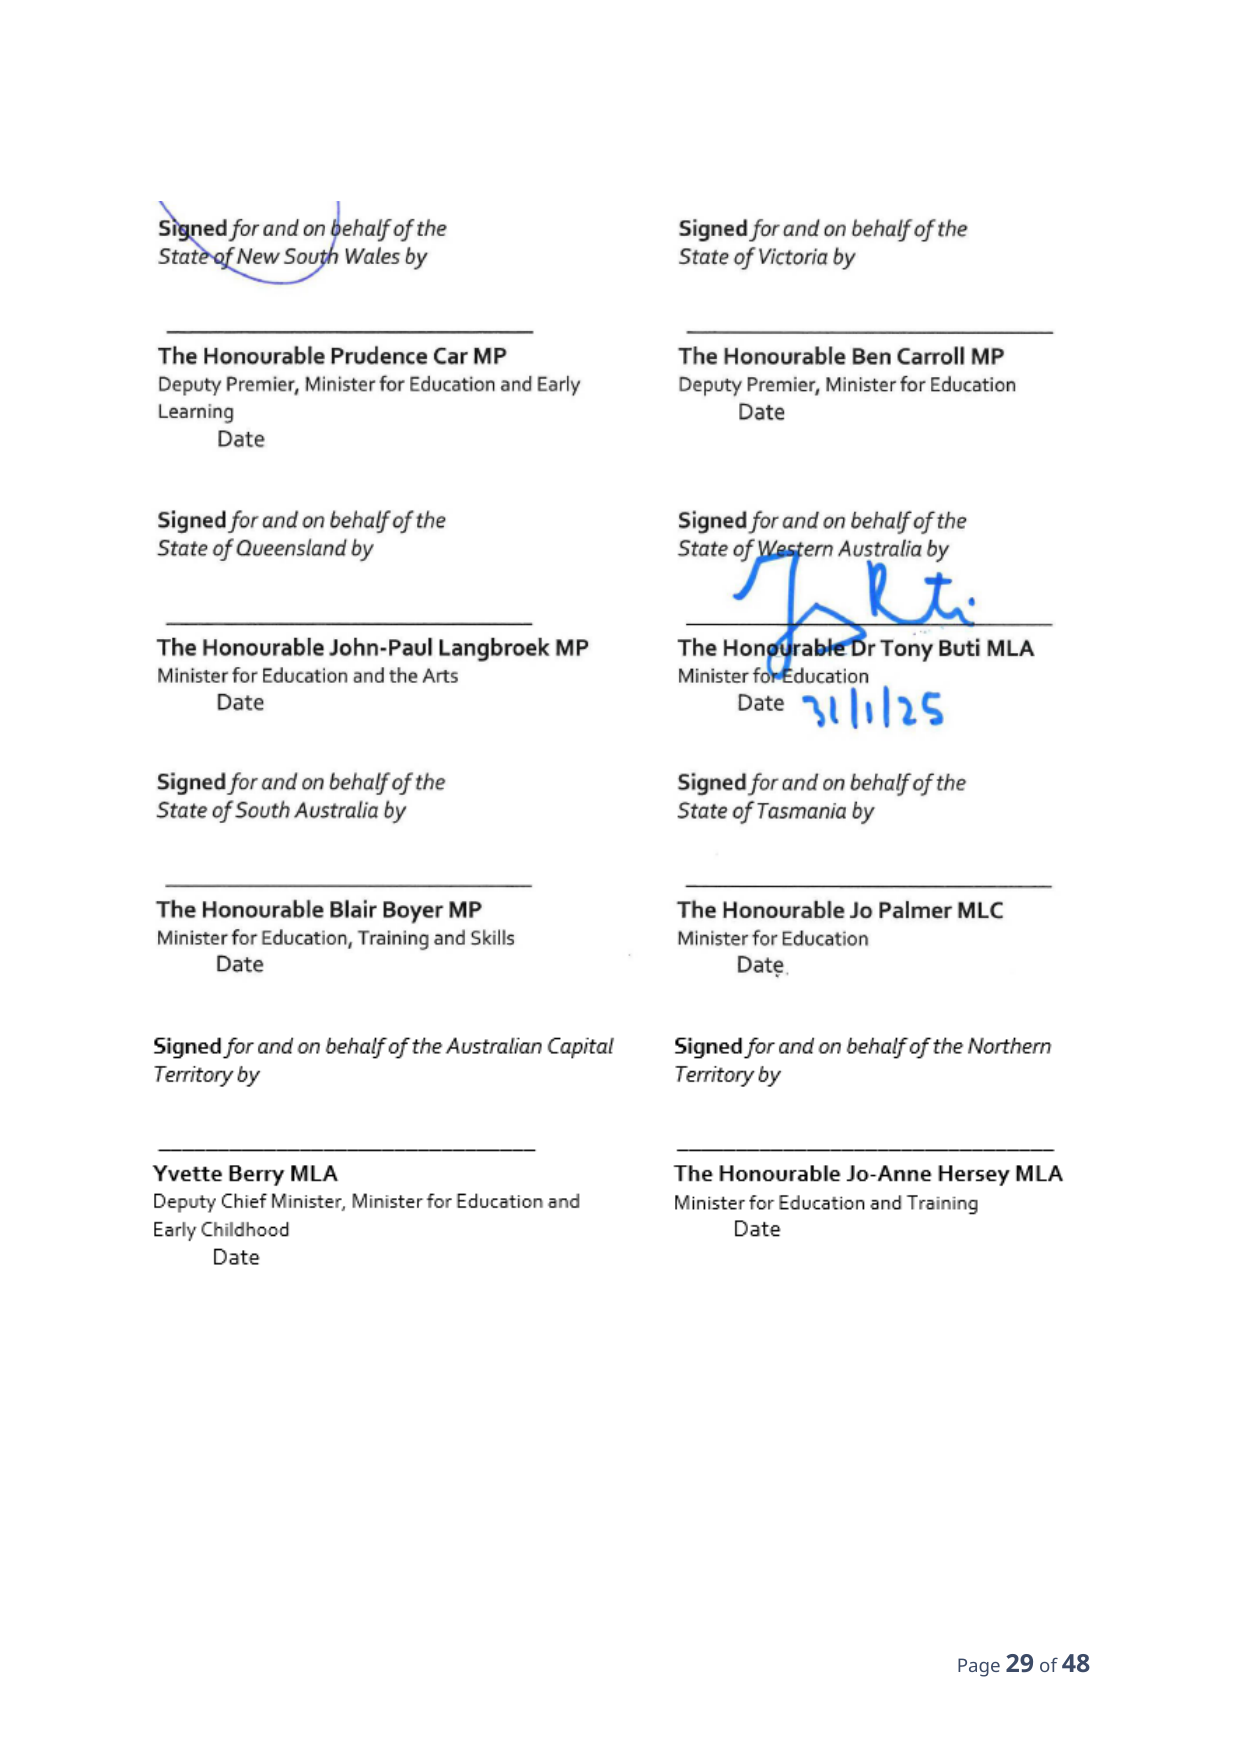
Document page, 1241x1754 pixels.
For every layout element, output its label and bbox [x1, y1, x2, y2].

picture [131, 1021, 1109, 1290]
picture [150, 201, 1091, 998]
